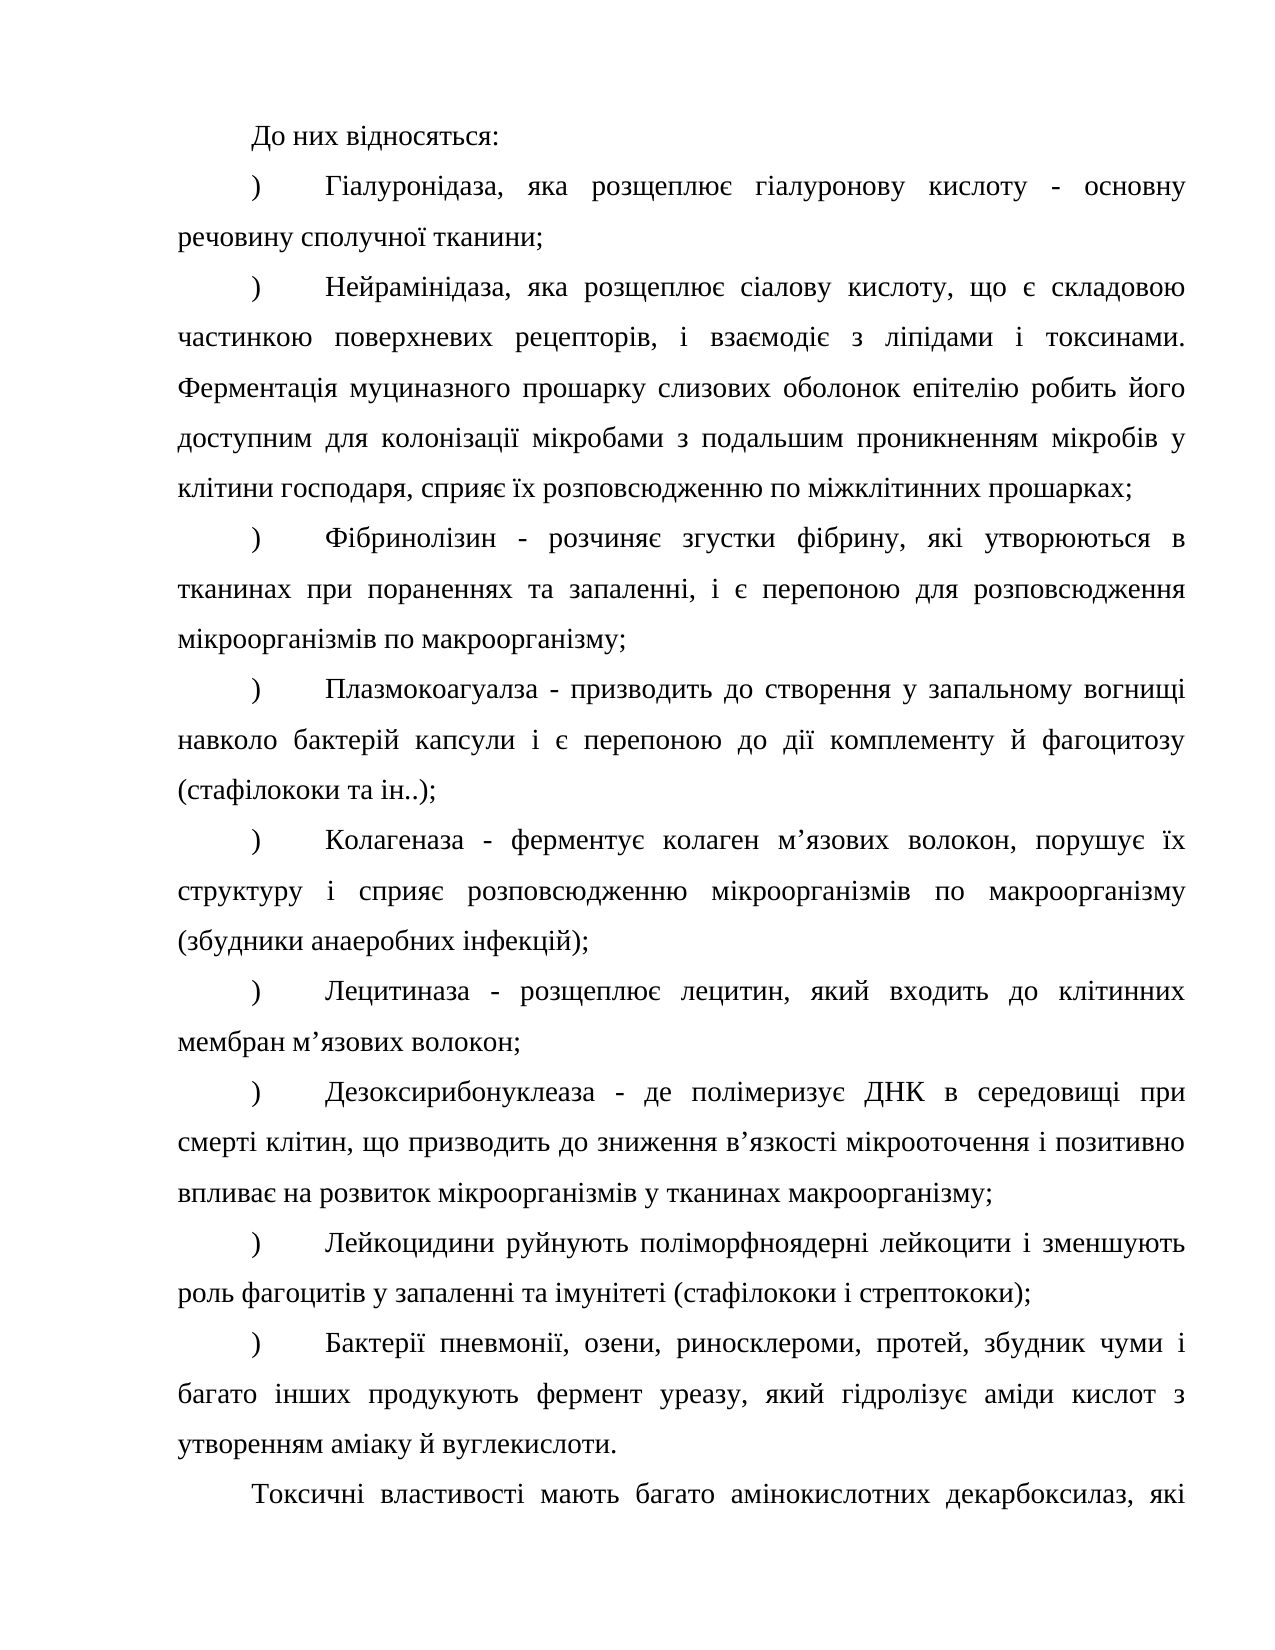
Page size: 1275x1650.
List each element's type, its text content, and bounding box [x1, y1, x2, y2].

text ) Дезоксирибонуклеаза - де полімеризує ДНК в середовищі при смерті клітин, що призводить до зниження в’язкості мікрооточення і позитивно впливає на розвиток мікроорганізмів у тканинах макроорганізму; [177, 1074, 1186, 1208]
text ) Лецитиназа - розщеплює лецитин, який входить до клітинних мембран м’язових волокон; [177, 973, 1186, 1057]
text ) Бактерії пневмонії, озени, риносклероми, протей, збудник чуми і багато інших продукують фермент уреазу, який гідролізує аміди кислот з утворенням аміаку й вуглекислоти. [177, 1326, 1186, 1460]
text До них відносяться: [177, 118, 1186, 152]
text ) Фібринолізин - розчиняє згустки фібрину, які утворюються в тканинах при пораненнях та запаленні, і є перепоною для розповсюдження мікроорганізмів по макроорганізму; [177, 521, 1186, 655]
text ) Нейрамінідаза, яка розщеплює сіалову кислоту, що є складовою частинкою поверхневих рецепторів, і взаємодіє з ліпідами і токсинами. Ферментація муциназного прошарку слизових оболонок епітелію робить його доступним для колонізації мікробами з подальшим проникненням мікробів у клітини господаря, сприяє їх розповсюдженню по міжклітинних прошарках; [177, 269, 1186, 504]
text ) Гіалуронідаза, яка розщеплює гіалуронову кислоту - основну речовину сполучної тканини; [177, 168, 1186, 252]
text ) Колагеназа - ферментує колаген м’язових волокон, порушує їх структуру і сприяє розповсюдженню мікроорганізмів по макроорганізму (збудники анаеробних інфекцій); [177, 822, 1186, 957]
text ) Плазмокоагуалза - призводить до створення у запальному вогнищі навколо бактерій капсули і є перепоною до дії комплементу й фагоцитозу (стафілококи та ін..); [177, 672, 1186, 806]
text ) Лейкоцидини руйнують поліморфноядерні лейкоцити і зменшують роль фагоцитів у запаленні та імунітеті (стафілококи і стрептококи); [177, 1225, 1186, 1309]
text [177, 1477, 1186, 1510]
